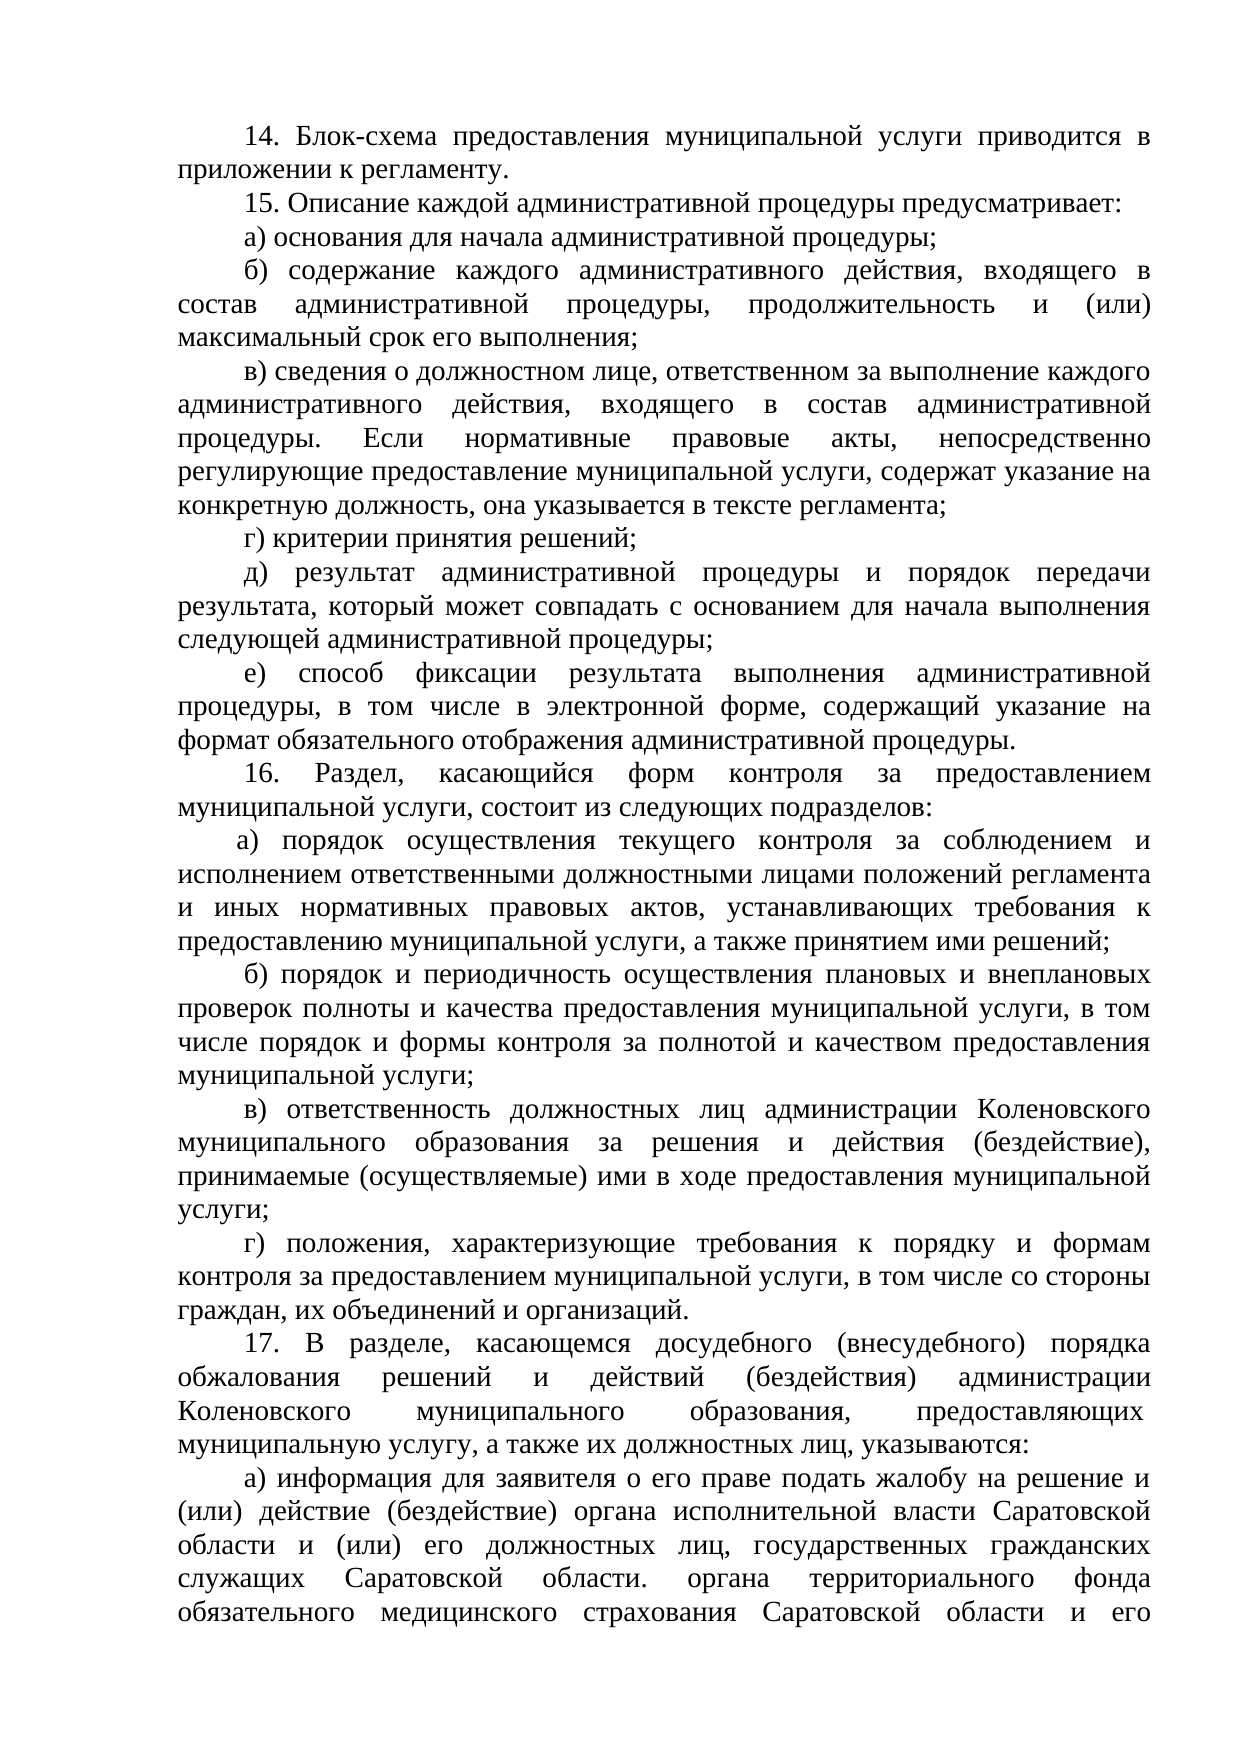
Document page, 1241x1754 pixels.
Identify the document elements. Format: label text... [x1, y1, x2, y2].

text в) ответственность должностных лиц администрации Коленовского муниципального образования за решения и действия (бездействие), принимаемые (осуществляемые) ими в ходе предоставления муниципальной услуги; [177, 1091, 1152, 1225]
text б) содержание каждого административного действия, входящего в состав административной процедуры, продолжительность и (или) максимальный срок его выполнения; [177, 252, 1152, 353]
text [177, 1460, 1152, 1627]
text а) порядок осуществления текущего контроля за соблюдением и исполнением ответственными должностными лицами положений регламента и иных нормативных правовых актов, устанавливающих требования к предоставлению муниципальной услуги, а также принятием ими решений; [177, 822, 1152, 957]
text 17. В разделе, касающемся досудебного (внесудебного) порядка обжалования решений и действий (бездействия) администрации Коленовского муниципального образования, предоставляющих муниципальную услугу, а также их должностных лиц, указываются: [177, 1326, 1152, 1460]
text д) результат административной процедуры и порядок передачи результата, который может совпадать с основанием для начала выполнения следующей административной процедуры; [177, 554, 1152, 655]
text а) основания для начала административной процедуры; [177, 219, 1152, 252]
text 15. Описание каждой административной процедуры предусматривает: [177, 185, 1152, 219]
text в) сведения о должностном лице, ответственном за выполнение каждого административного действия, входящего в состав административной процедуры. Если нормативные правовые акты, непосредственно регулирующие предоставление муниципальной услуги, содержат указание на конкретную должность, она указывается в тексте регламента; [177, 353, 1152, 521]
text 16. Раздел, касающийся форм контроля за предоставлением муниципальной услуги, состоит из следующих подразделов: [177, 755, 1152, 822]
text 14. Блок-схема предоставления муниципальной услуги приводится в приложении к регламенту. [177, 118, 1152, 185]
text е) способ фиксации результата выполнения административной процедуры, в том числе в электронной форме, содержащий указание на формат обязательного отображения административной процедуры. [177, 655, 1152, 755]
text б) порядок и периодичность осуществления плановых и внеплановых проверок полноты и качества предоставления муниципальной услуги, в том числе порядок и формы контроля за полнотой и качеством предоставления муниципальной услуги; [177, 957, 1152, 1091]
text г) положения, характеризующие требования к порядку и формам контроля за предоставлением муниципальной услуги, в том числе со стороны граждан, их объединений и организаций. [177, 1225, 1152, 1326]
text г) критерии принятия решений; [177, 521, 1152, 554]
